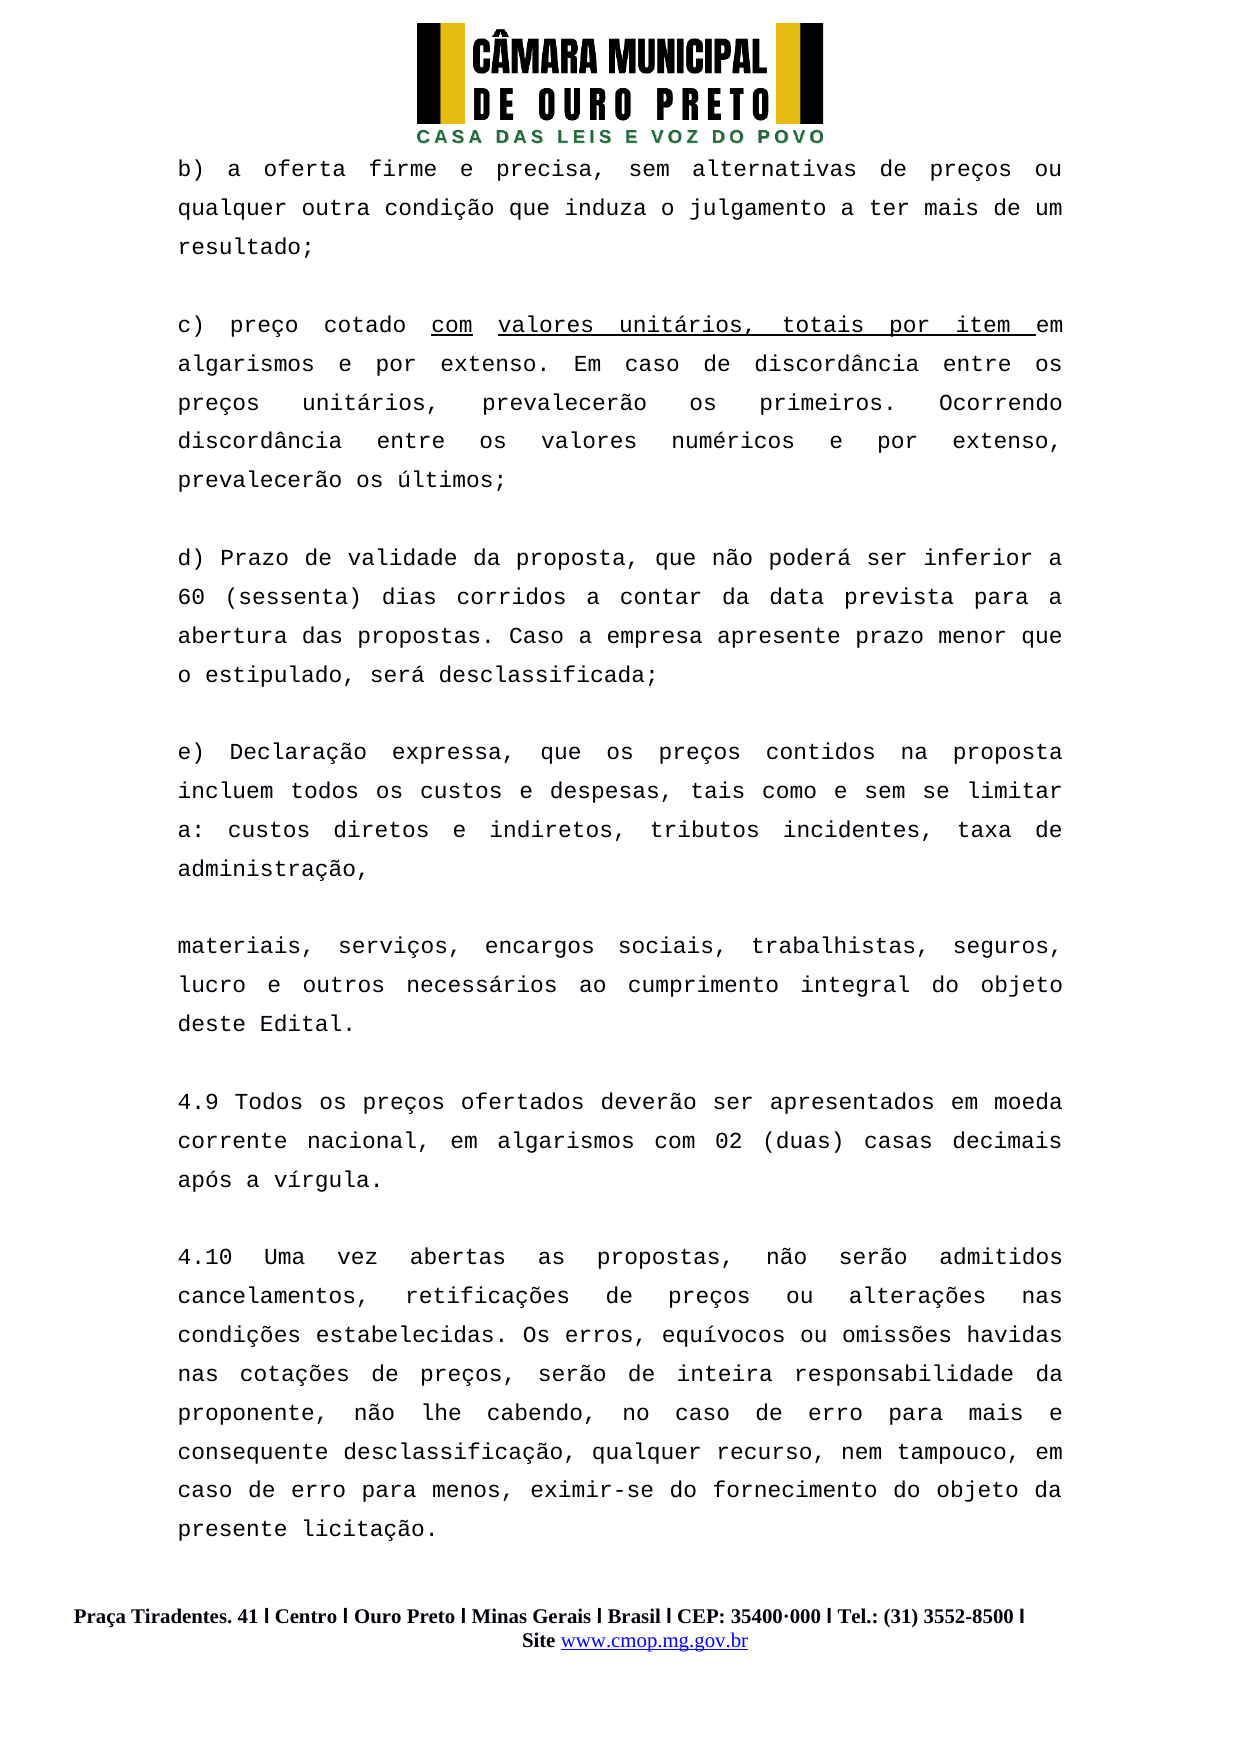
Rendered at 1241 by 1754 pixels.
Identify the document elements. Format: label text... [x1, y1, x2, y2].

text 4.10 Uma vez abertas as propostas, não serão admitidos cancelamentos, retificações de preços ou alterações nas condições estabelecidas. Os erros, equívocos ou omissões havidas nas cotações de preços, serão de inteira responsabilidade da proponente, não lhe cabendo, no caso de erro para mais e consequente desclassificação, qualquer recurso, nem tampouco, em caso de erro para menos, eximir-se do fornecimento do objeto da presente licitação. [177, 1246, 1063, 1544]
text b) a oferta firme e precisa, sem alternativas de preços ou qualquer outra condição que induza o julgamento a ter mais de um resultado; [177, 158, 1063, 261]
text materiais, serviços, encargos sociais, trabalhistas, seguros, lucro e outros necessários ao cumprimento integral do objeto deste Edital. [177, 935, 1063, 1038]
picture [417, 23, 824, 147]
text c) preço cotado com valores unitários, totais por item em algarismos e por extenso. Em caso de discordância entre os preços unitários, prevalecerão os primeiros. Ocorrendo discordância entre os valores numéricos e por extenso, prevalecerão os últimos; [177, 313, 1063, 494]
text e) Declaração expressa, que os preços contidos na proposta incluem todos os custos e despesas, tais como e sem se limitar a: custos diretos e indiretos, tributos incidentes, taxa de administração, [177, 741, 1063, 883]
text 4.9 Todos os preços ofertados deverão ser apresentados em moeda corrente nacional, em algarismos com 02 (duas) casas decimais após a vírgula. [177, 1090, 1063, 1194]
text d) Prazo de validade da proposta, que não poderá ser inferior a 60 (sessenta) dias corridos a contar da data prevista para a abertura das propostas. Caso a empresa apresente prazo menor que o estipulado, será desclassificada; [177, 546, 1063, 689]
